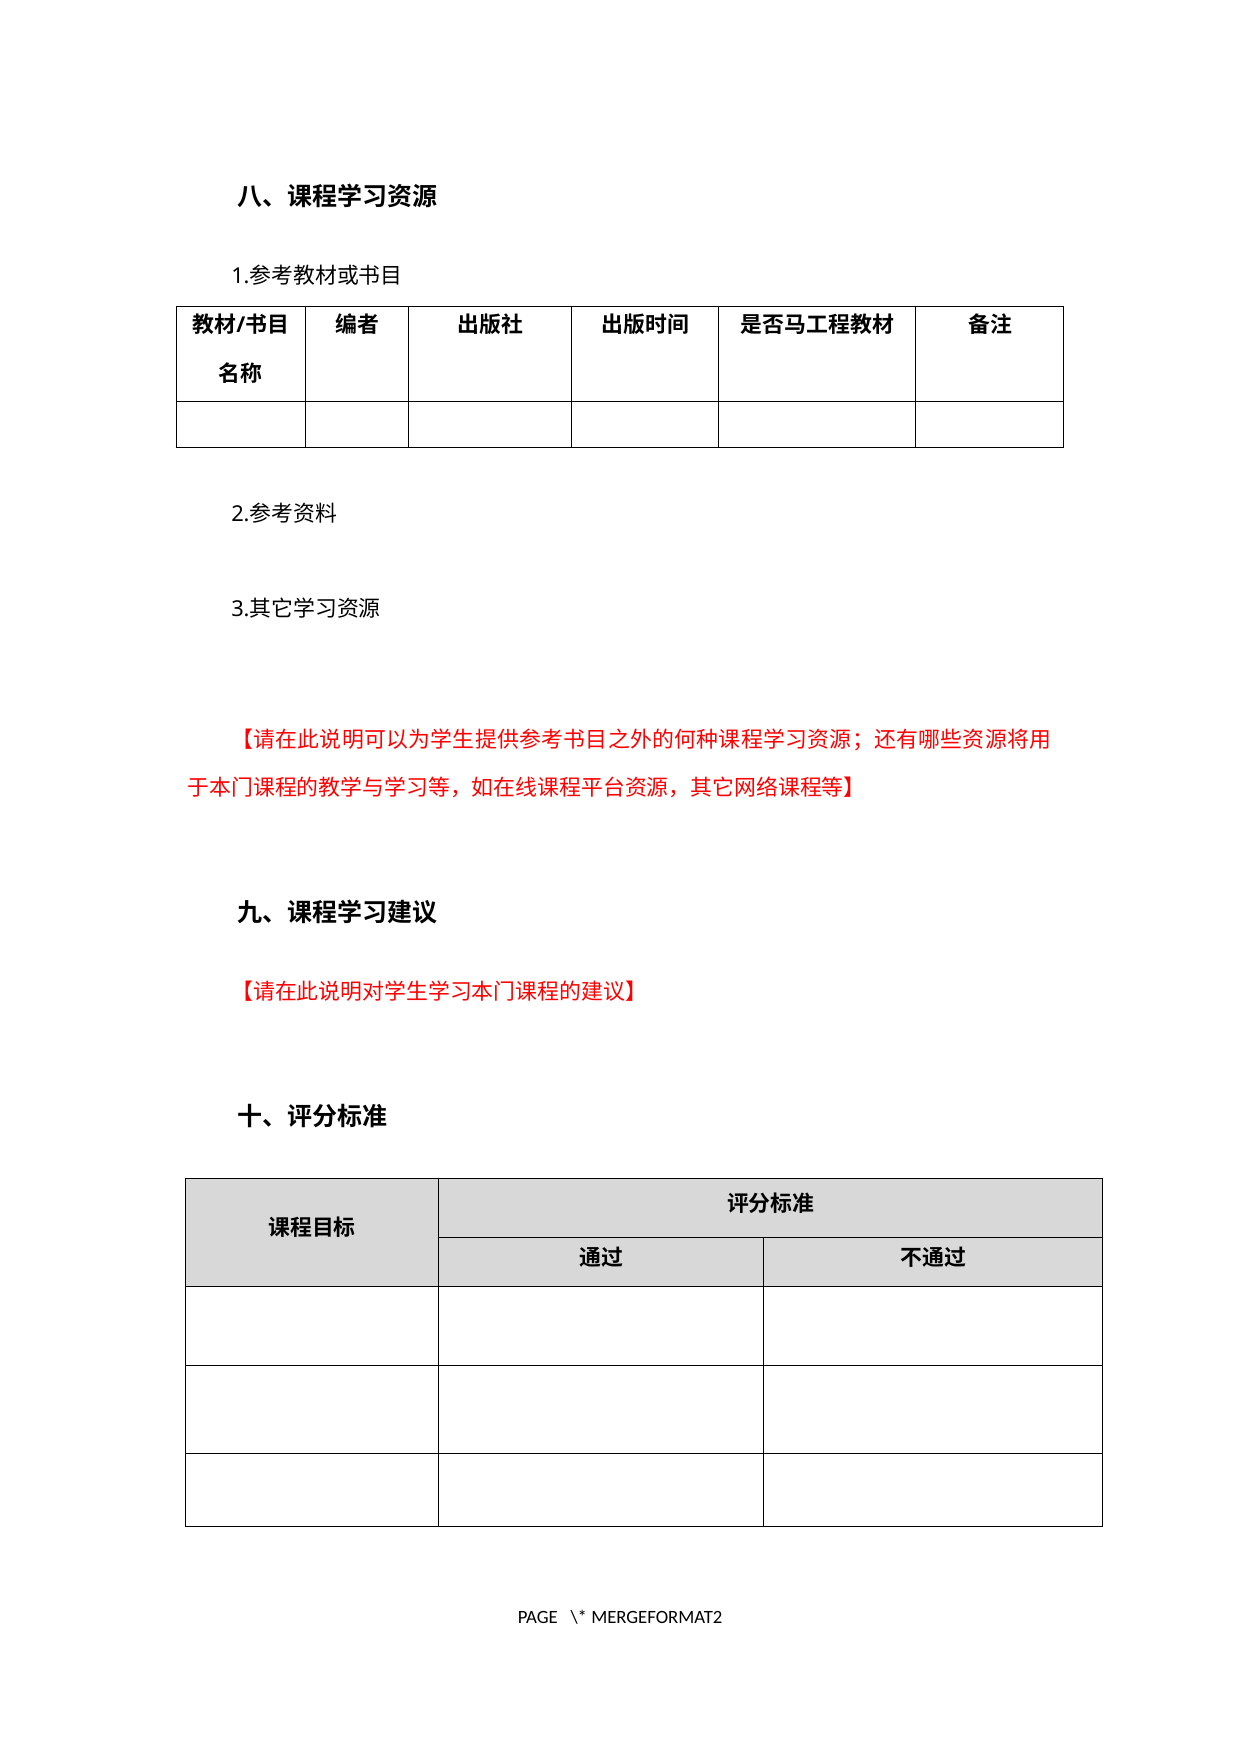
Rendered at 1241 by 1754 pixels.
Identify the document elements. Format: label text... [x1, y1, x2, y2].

text 1.参考教材或书目 [187, 258, 1053, 290]
table_cell [409, 402, 571, 447]
table_cell [764, 1287, 1102, 1365]
table_cell [572, 402, 718, 447]
table_cell [719, 402, 915, 447]
table_cell 通过 [439, 1238, 763, 1286]
text 【请在此说明可以为学生提供参考书目之外的何种课程学习资源；还有哪些资源将用于本门课程的教学与学习等，如在线课程平台资源，其它网络课程等】 [187, 721, 1053, 802]
table_cell [177, 402, 305, 447]
table_cell [764, 1366, 1102, 1452]
table_cell [186, 1287, 438, 1365]
table_header 教材/书目名称 [177, 307, 305, 401]
table_cell [306, 402, 408, 447]
table_header 课程目标 [186, 1179, 438, 1286]
text 2.参考资料 [187, 495, 1053, 528]
table_header 是否马工程教材 [719, 307, 915, 401]
table_header 出版社 [409, 307, 571, 401]
table_cell [186, 1454, 438, 1526]
table_header 评分标准 [439, 1179, 1102, 1237]
table_cell [439, 1366, 763, 1452]
subtitle 十、评分标准 [187, 1082, 1053, 1147]
table_header 编者 [306, 307, 408, 401]
table_cell [764, 1454, 1102, 1526]
table_cell [439, 1287, 763, 1365]
table_cell [916, 402, 1063, 447]
text 【请在此说明对学生学习本门课程的建议】 [187, 974, 1053, 1006]
table_cell [186, 1366, 438, 1452]
table_cell 不通过 [764, 1238, 1102, 1286]
table_header 出版时间 [572, 307, 718, 401]
table_cell [439, 1454, 763, 1526]
text 3.其它学习资源 [187, 591, 1053, 623]
subtitle 九、课程学习建议 [187, 878, 1053, 943]
subtitle 八、课程学习资源 [187, 162, 1053, 227]
table_header 备注 [916, 307, 1063, 401]
